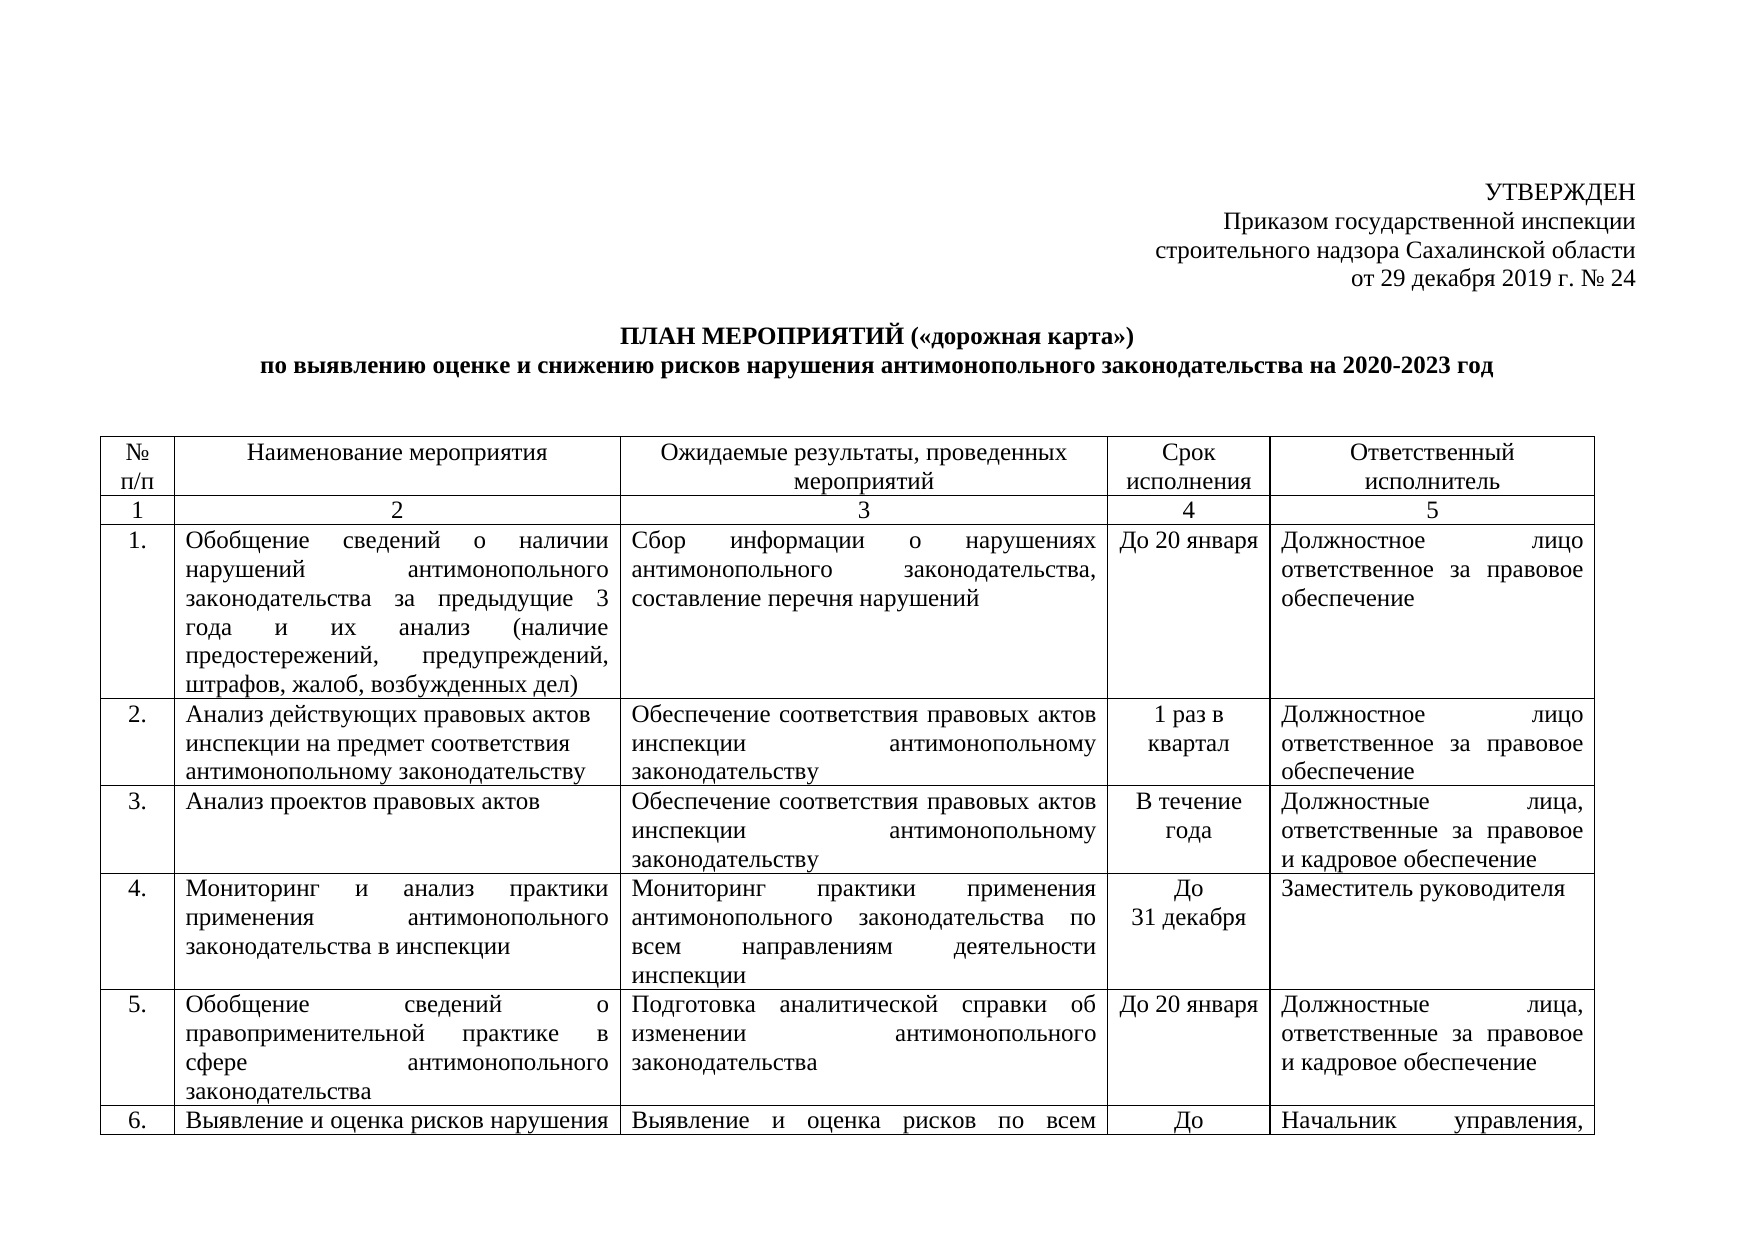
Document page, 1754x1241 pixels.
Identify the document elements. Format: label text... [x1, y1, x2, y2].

table_cell 1 [101, 496, 174, 524]
table_header Срок исполнения [1108, 437, 1269, 494]
table_cell 1 раз в квартал [1108, 699, 1269, 785]
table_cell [1271, 1106, 1594, 1134]
table_cell Обеспечение соответствия правовых актов инспекции антимонопольному законодательству [621, 699, 1107, 785]
table_cell До 20 января [1108, 990, 1269, 1104]
table_cell 1. [101, 525, 174, 698]
text УТВЕРЖДЕН Приказом государственной инспекции строительного надзора Сахалинской области от 29 декабря 2019 г. № 24 [118, 177, 1636, 292]
table_cell Мониторинг практики применения антимонопольного законодательства по всем направлениям деятельности инспекции [621, 874, 1107, 988]
table_cell Должностные лица, ответственные за правовое и кадровое обеспечение [1271, 786, 1594, 872]
table_cell Обобщение сведений о правоприменительной практике в сфере антимонопольного законодательства [175, 990, 620, 1104]
table_cell Сбор информации о нарушениях антимонопольного законодательства, составление перечня нарушений [621, 525, 1107, 698]
table_cell 6. [101, 1106, 174, 1134]
table_header № п/п [101, 437, 174, 494]
table_cell В течение года [1108, 786, 1269, 872]
table_cell Должностные лица, ответственные за правовое и кадровое обеспечение [1271, 990, 1594, 1104]
table_header Ответственный исполнитель [1271, 437, 1594, 494]
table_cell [175, 1106, 620, 1134]
table_cell До 31 декабря [1108, 874, 1269, 988]
table_cell Мониторинг и анализ практики применения антимонопольного законодательства в инспекции [175, 874, 620, 988]
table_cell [621, 1106, 1107, 1134]
table_cell 2. [101, 699, 174, 785]
table_cell Обобщение сведений о наличии нарушений антимонопольного законодательства за предыдущие 3 года и их анализ (наличие предостережений, предупреждений, штрафов, жалоб, возбужденных дел) [175, 525, 620, 698]
table_cell Должностное лицо ответственное за правовое обеспечение [1271, 699, 1594, 785]
table_cell 5. [101, 990, 174, 1104]
text по выявлению оценке и снижению рисков нарушения антимонопольного законодательства на 2020-2023 год [118, 350, 1636, 378]
table_cell Заместитель руководителя [1271, 874, 1594, 988]
table_header Наименование мероприятия [175, 437, 620, 494]
table_cell Подготовка аналитической справки об изменении антимонопольного законодательства [621, 990, 1107, 1104]
table_cell До 20 января [1108, 525, 1269, 698]
table_cell Обеспечение соответствия правовых актов инспекции антимонопольному законодательству [621, 786, 1107, 872]
table_cell До 1 августа До 1 декабря [1108, 1106, 1269, 1134]
table_cell 3. [101, 786, 174, 872]
table_cell 3 [621, 496, 1107, 524]
table_header Ожидаемые результаты, проведенных мероприятий [621, 437, 1107, 494]
table_cell 4 [1108, 496, 1269, 524]
table_cell 4. [101, 874, 174, 988]
table_cell 2 [175, 496, 620, 524]
table_cell Анализ действующих правовых актов инспекции на предмет соответствия антимонопольному законодательству [175, 699, 620, 785]
table_cell 5 [1271, 496, 1594, 524]
table_cell Должностное лицо ответственное за правовое обеспечение [1271, 525, 1594, 698]
table_cell Анализ проектов правовых актов [175, 786, 620, 872]
text ПЛАН МЕРОПРИЯТИЙ («дорожная карта») [118, 321, 1636, 350]
